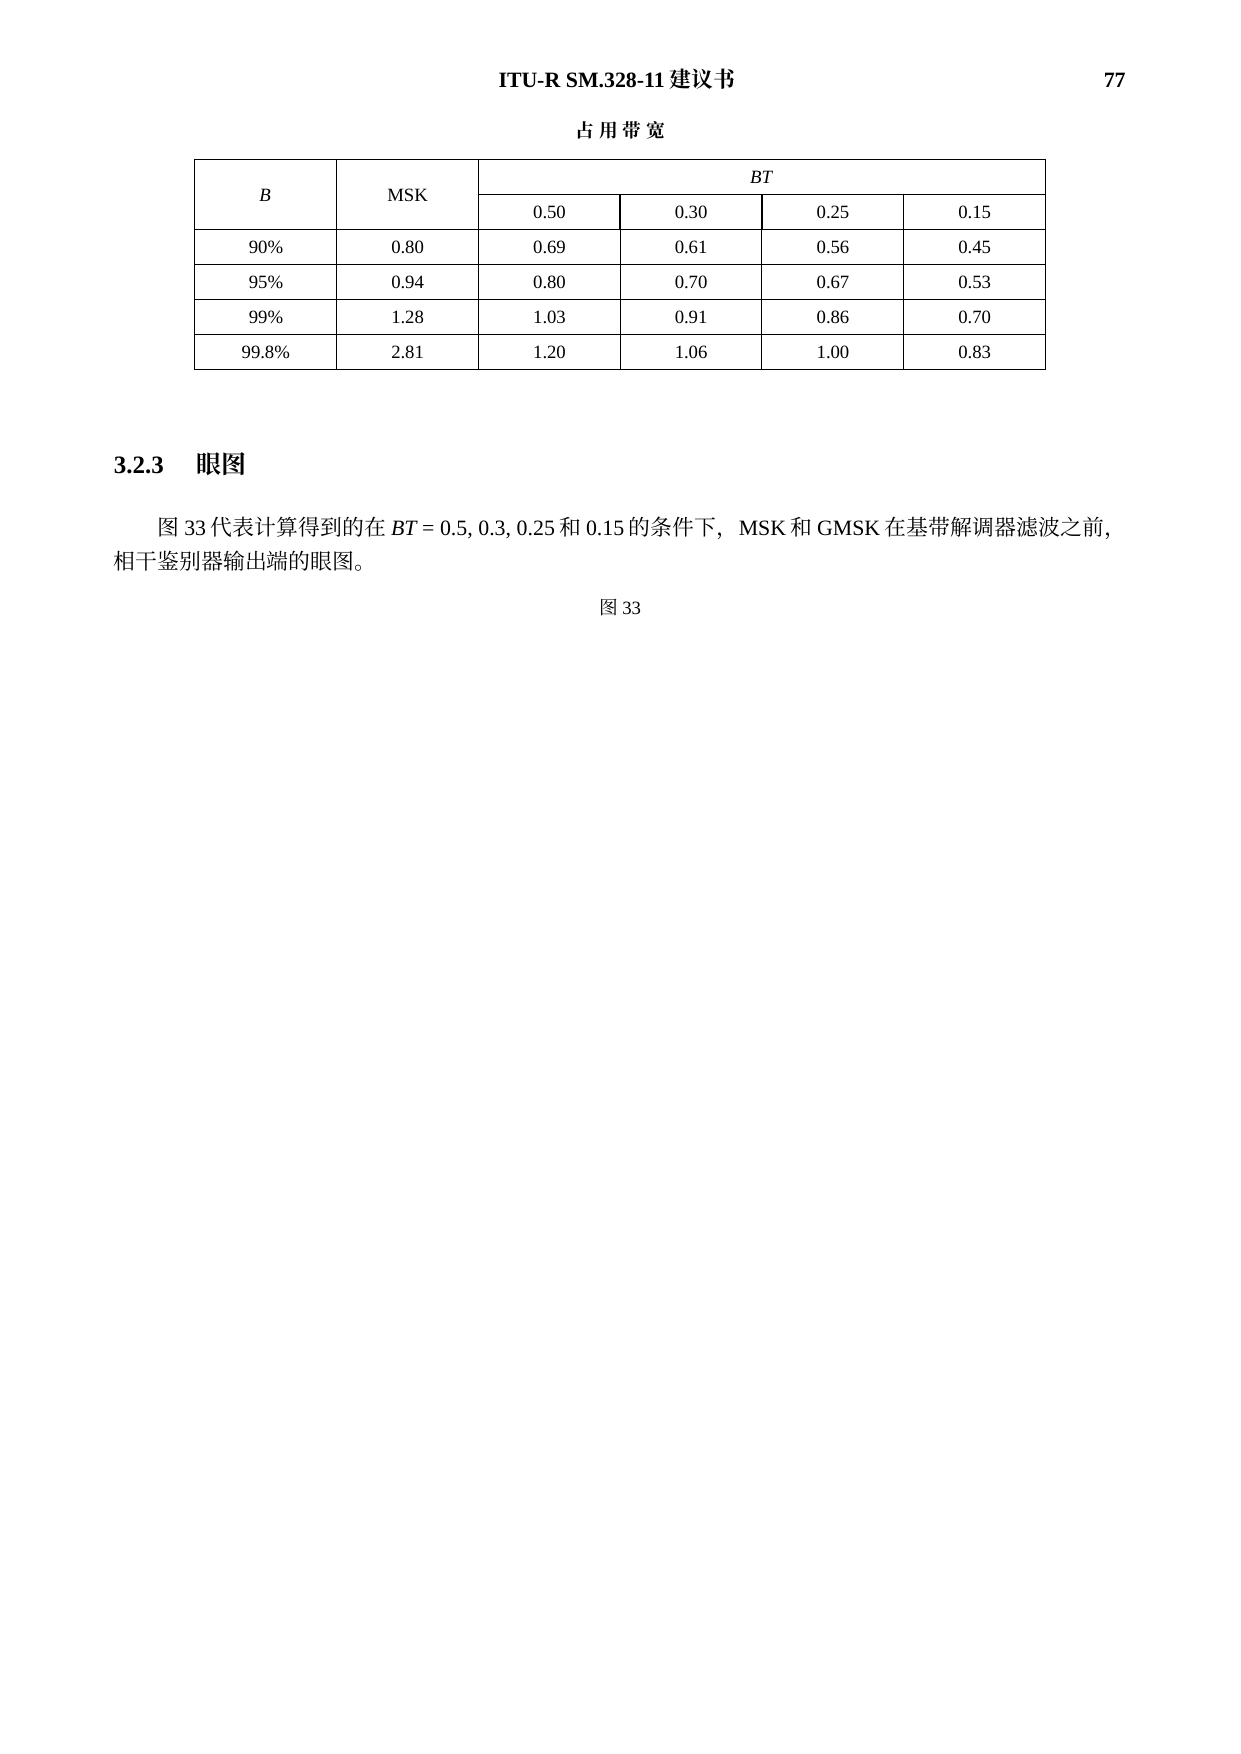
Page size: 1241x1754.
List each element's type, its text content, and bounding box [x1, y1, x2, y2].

table_cell 0.50 [479, 195, 619, 229]
table_cell 2.81 [337, 335, 478, 369]
table_cell 1.06 [621, 335, 761, 369]
table_cell 0.70 [904, 300, 1045, 334]
table_cell 1.03 [479, 300, 620, 334]
table_cell 0.25 [763, 195, 903, 229]
table_cell 0.30 [621, 195, 761, 229]
table_cell 0.83 [904, 335, 1045, 369]
table_cell 1.28 [337, 300, 478, 334]
text 眼图 [113, 429, 1127, 497]
table_header B [195, 160, 336, 229]
table_cell 0.56 [762, 230, 903, 264]
table_cell 0.91 [621, 300, 761, 334]
table_cell 0.80 [479, 265, 620, 299]
table_cell 0.80 [337, 230, 478, 264]
table_cell 0.15 [904, 195, 1045, 229]
text 图33 [113, 589, 1127, 623]
text 占 用 带 宽 [113, 112, 1127, 146]
table_cell 1.00 [762, 335, 903, 369]
table_cell 0.45 [904, 230, 1045, 264]
table_cell 0.86 [762, 300, 903, 334]
table_cell 90% [195, 230, 336, 264]
text 图33代表计算得到的在BT = 0.5, 0.3, 0.25和0.15的条件下，MSK和GMSK在基带解调器滤波之前，相干鉴别器输出端的眼图。 [113, 509, 1127, 577]
table_cell 0.70 [621, 265, 761, 299]
table_header MSK [337, 160, 478, 229]
table_cell 95% [195, 265, 336, 299]
table_cell 1.20 [479, 335, 620, 369]
table_header BT [479, 160, 1045, 194]
table_cell 0.94 [337, 265, 478, 299]
table_cell 0.61 [621, 230, 761, 264]
table_cell 99% [195, 300, 336, 334]
table_cell 0.69 [479, 230, 620, 264]
table_cell 99.8% [195, 335, 336, 369]
table_cell 0.67 [762, 265, 903, 299]
table_cell 0.53 [904, 265, 1045, 299]
